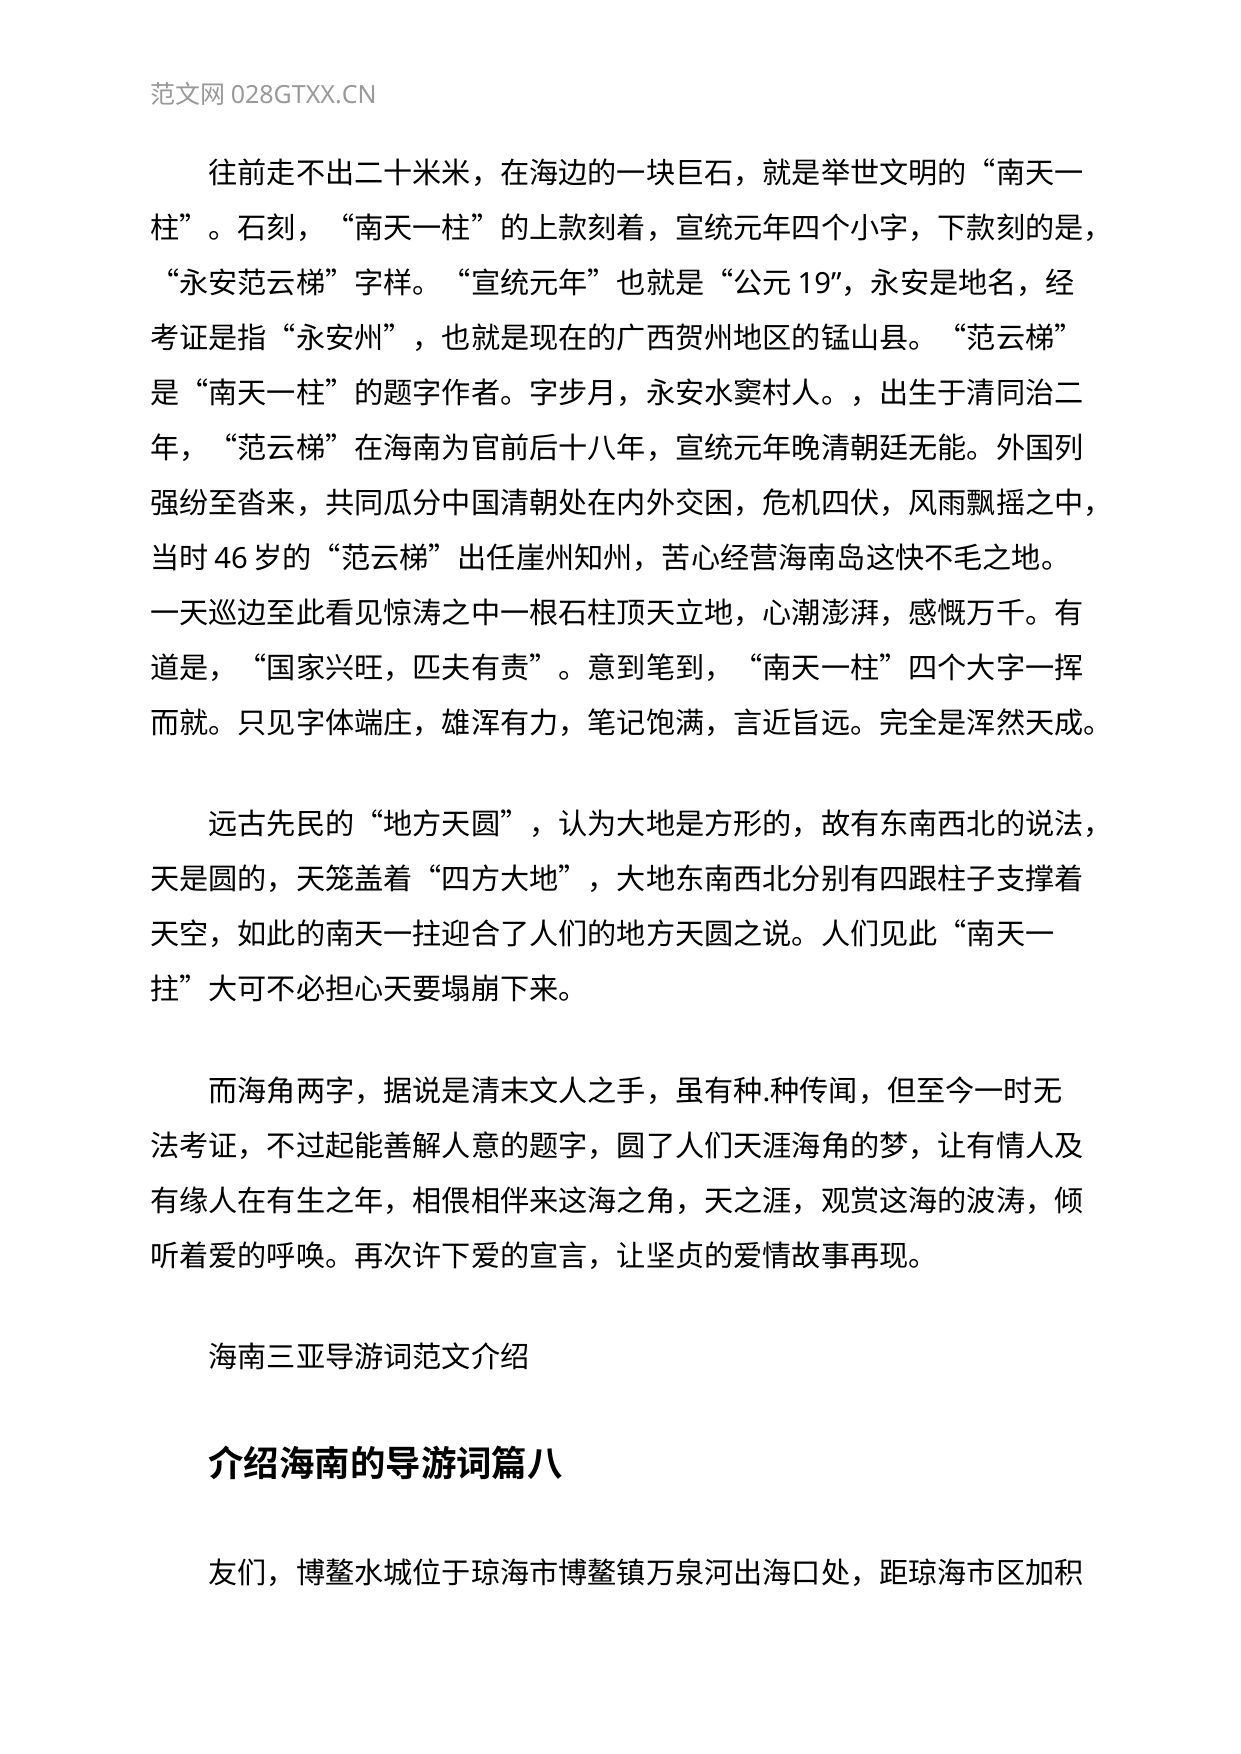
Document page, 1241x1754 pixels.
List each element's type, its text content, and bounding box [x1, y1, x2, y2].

text 远古先民的“地方天圆”，认为大地是方形的，故有东南西北的说法，天是圆的，天笼盖着“四方大地”，大地东南西北分别有四跟柱子支撑着天空，如此的南天一拄迎合了人们的地方天圆之说。人们见此“南天一拄”大可不必担心天要塌崩下来。 [150, 801, 1090, 1008]
text 介绍海南的导游词篇八 [150, 1436, 1090, 1487]
text 往前走不出二十米米，在海边的一块巨石，就是举世文明的“南天一柱”。石刻，“南天一柱”的上款刻着，宣统元年四个小字，下款刻的是，“永安范云梯”字样。“宣统元年”也就是“公元19”，永安是地名，经考证是指“永安州”，也就是现在的广西贺州地区的锰山县。“范云梯”是“南天一柱”的题字作者。字步月，永安水窦村人。，出生于清同治二年，“范云梯”在海南为官前后十八年，宣统元年晚清朝廷无能。外国列强纷至沓来，共同瓜分中国清朝处在内外交困，危机四伏，风雨飘摇之中，当时46岁的“范云梯”出任崖州知州，苦心经营海南岛这快不毛之地。一天巡边至此看见惊涛之中一根石柱顶天立地，心潮澎湃，感慨万千。有道是，“国家兴旺，匹夫有责”。意到笔到，“南天一柱”四个大字一挥而就。只见字体端庄，雄浑有力，笔记饱满，言近旨远。完全是浑然天成。 [150, 150, 1090, 741]
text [150, 1549, 1090, 1591]
text 而海角两字，据说是清末文人之手，虽有种.种传闻，但至今一时无法考证，不过起能善解人意的题字，圆了人们天涯海角的梦，让有情人及有缘人在有生之年，相偎相伴来这海之角，天之涯，观赏这海的波涛，倾听着爱的呼唤。再次许下爱的宣言，让坚贞的爱情故事再现。 [150, 1067, 1090, 1274]
text 海南三亚导游词范文介绍 [150, 1334, 1090, 1376]
